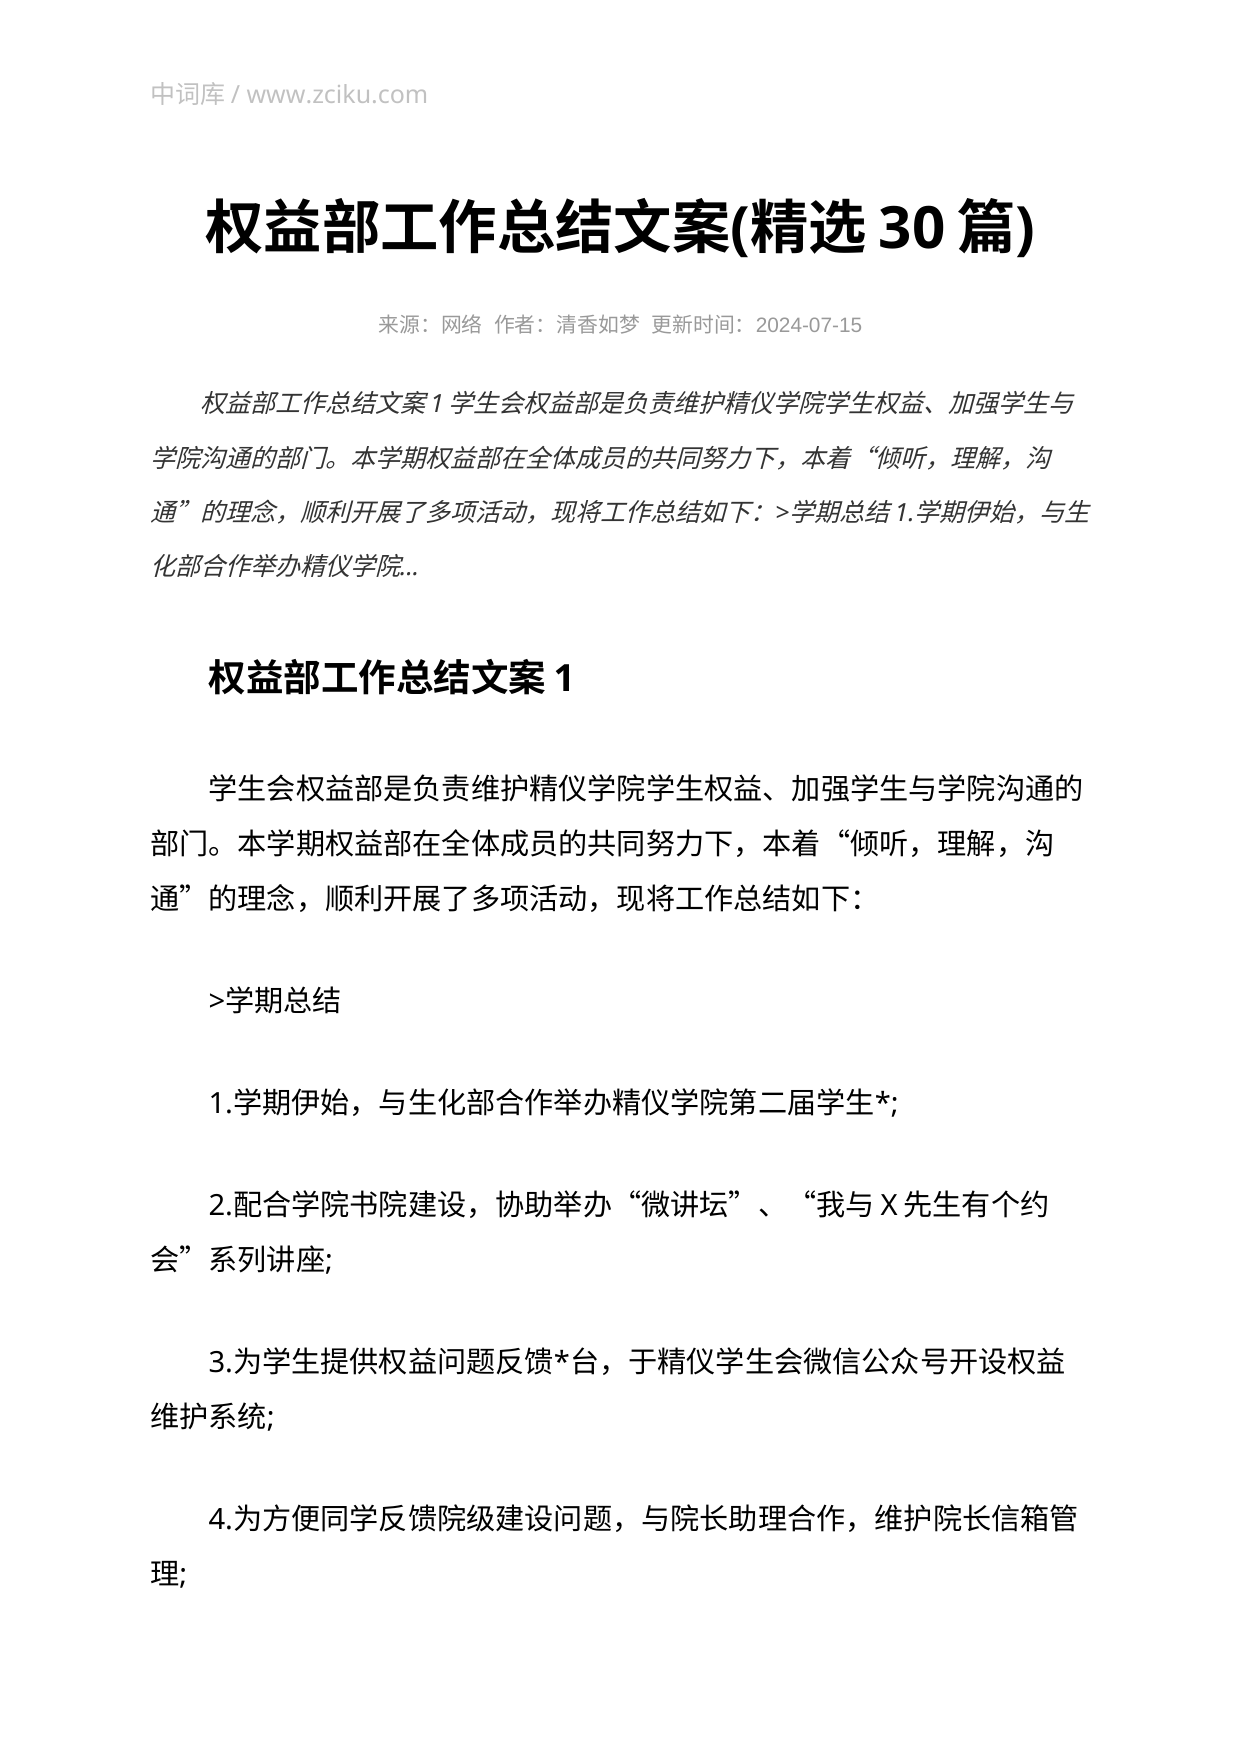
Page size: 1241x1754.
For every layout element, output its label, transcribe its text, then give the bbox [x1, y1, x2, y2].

text 权益部工作总结文案1 [150, 648, 1090, 703]
text 来源：网络 作者：清香如梦 更新时间：2024-07-15 [150, 313, 1090, 337]
text >学期总结 [150, 977, 1090, 1020]
text 3.为学生提供权益问题反馈*台，于精仪学生会微信公众号开设权益维护系统; [150, 1338, 1090, 1436]
text 学生会权益部是负责维护精仪学院学生权益、加强学生与学院沟通的部门。本学期权益部在全体成员的共同努力下，本着“倾听，理解，沟通”的理念，顺利开展了多项活动，现将工作总结如下： [150, 766, 1090, 918]
text 4.为方便同学反馈院级建设问题，与院长助理合作，维护院长信箱管理; [150, 1495, 1090, 1593]
text 1.学期伊始，与生化部合作举办精仪学院第二届学生*; [150, 1079, 1090, 1122]
text 2.配合学院书院建设，协助举办“微讲坛”、“我与X先生有个约会”系列讲座; [150, 1181, 1090, 1279]
text 权益部工作总结文案1学生会权益部是负责维护精仪学院学生权益、加强学生与学院沟通的部门。本学期权益部在全体成员的共同努力下，本着“倾听，理解，沟通”的理念，顺利开展了多项活动，现将工作总结如下：>学期总结1.学期伊始，与生化部合作举办精仪学院... [150, 384, 1090, 583]
subtitle 权益部工作总结文案(精选30篇) [150, 181, 1090, 266]
